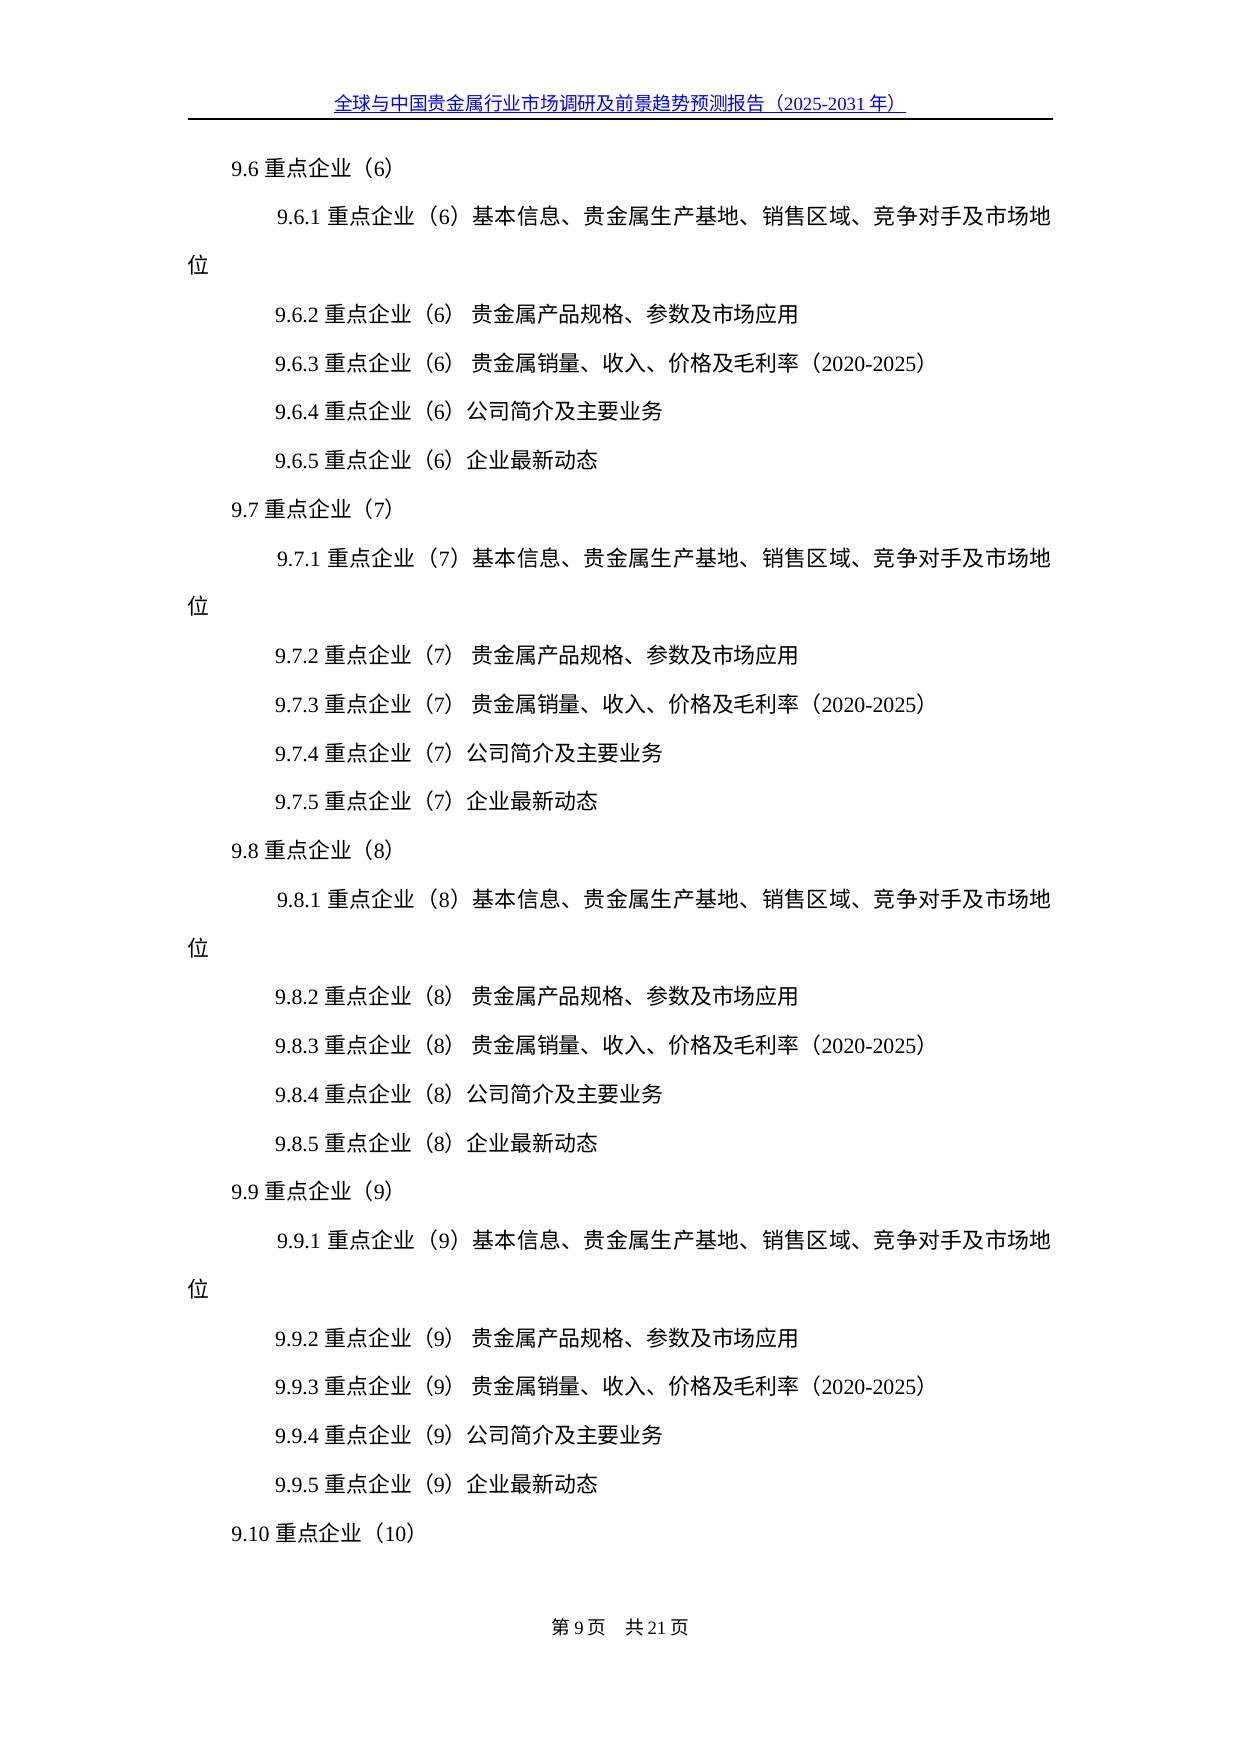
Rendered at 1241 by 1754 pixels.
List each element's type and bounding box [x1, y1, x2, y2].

text [187, 150, 1053, 1548]
